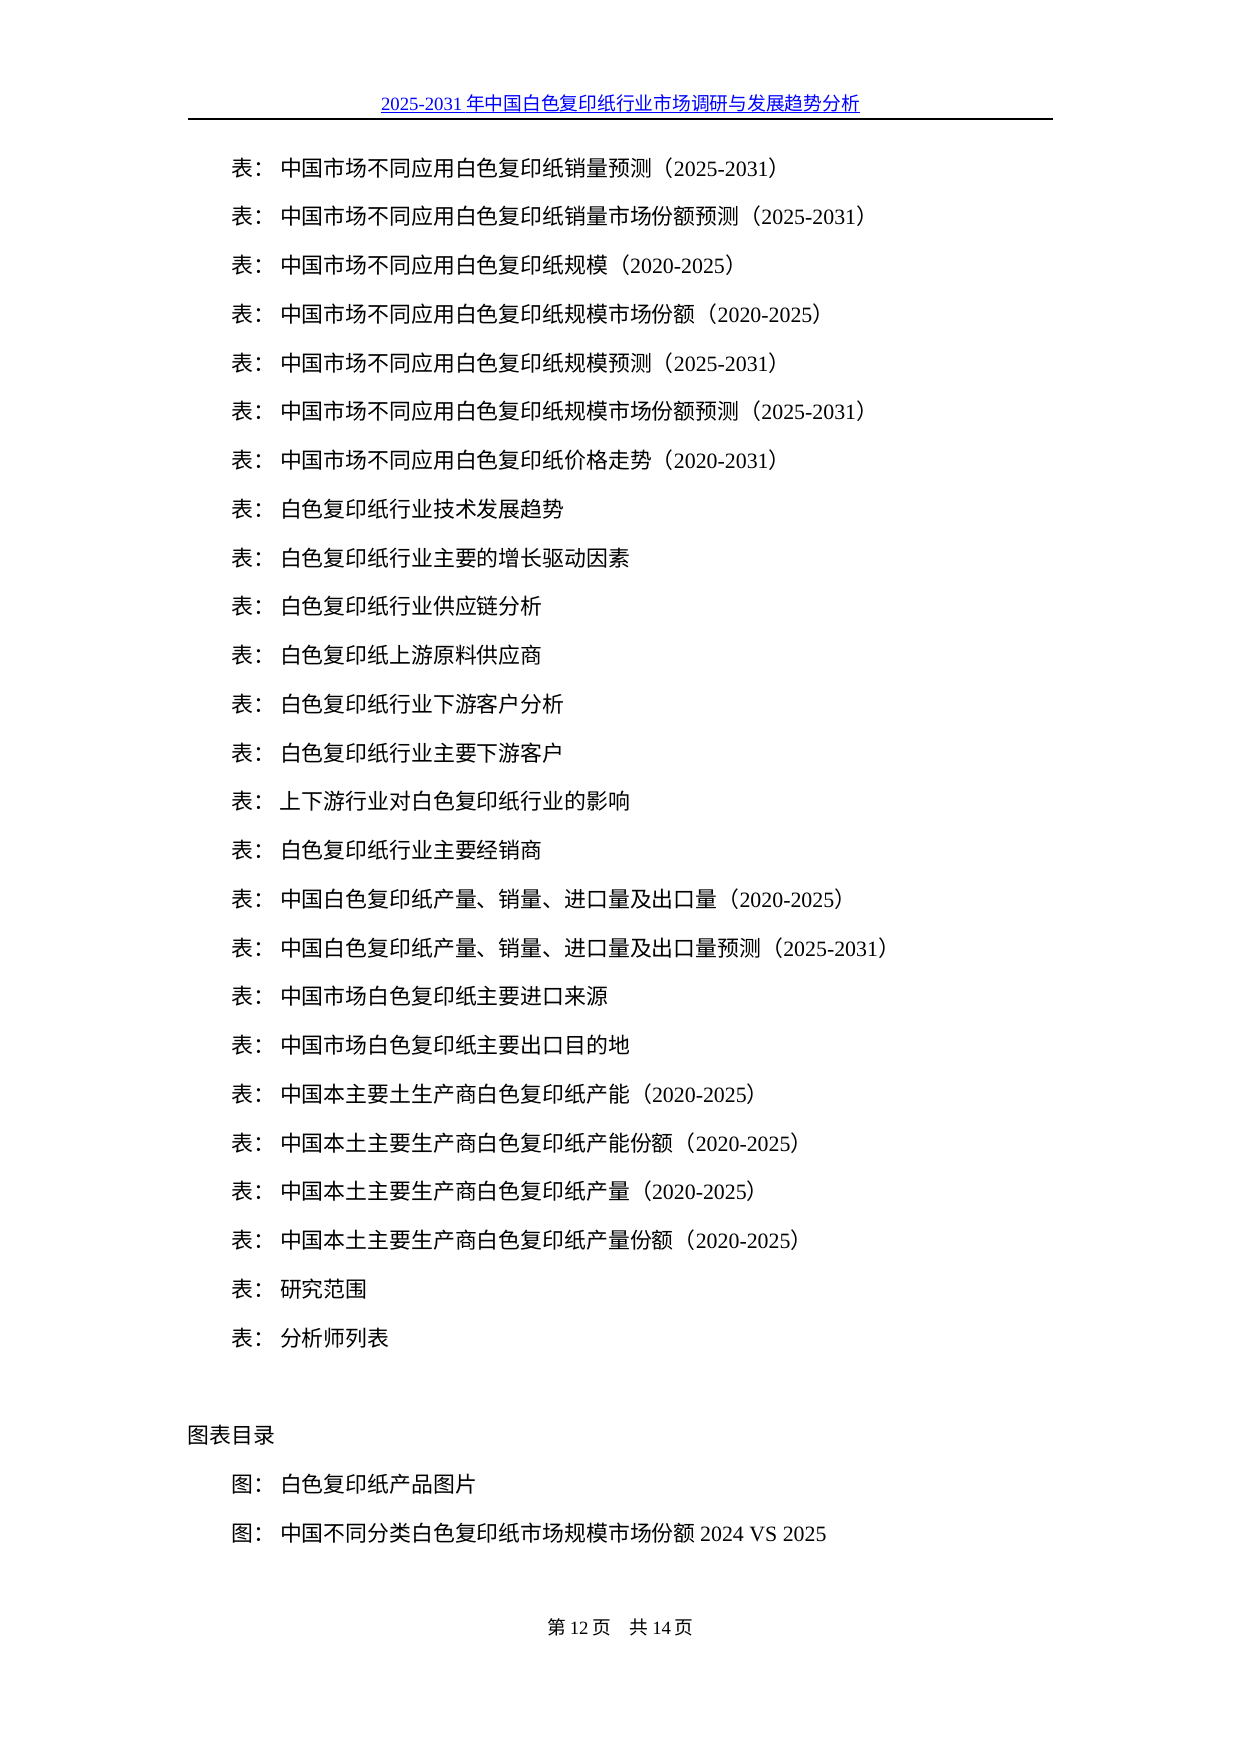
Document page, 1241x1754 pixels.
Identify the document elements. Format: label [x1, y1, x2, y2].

text [187, 150, 1053, 1548]
